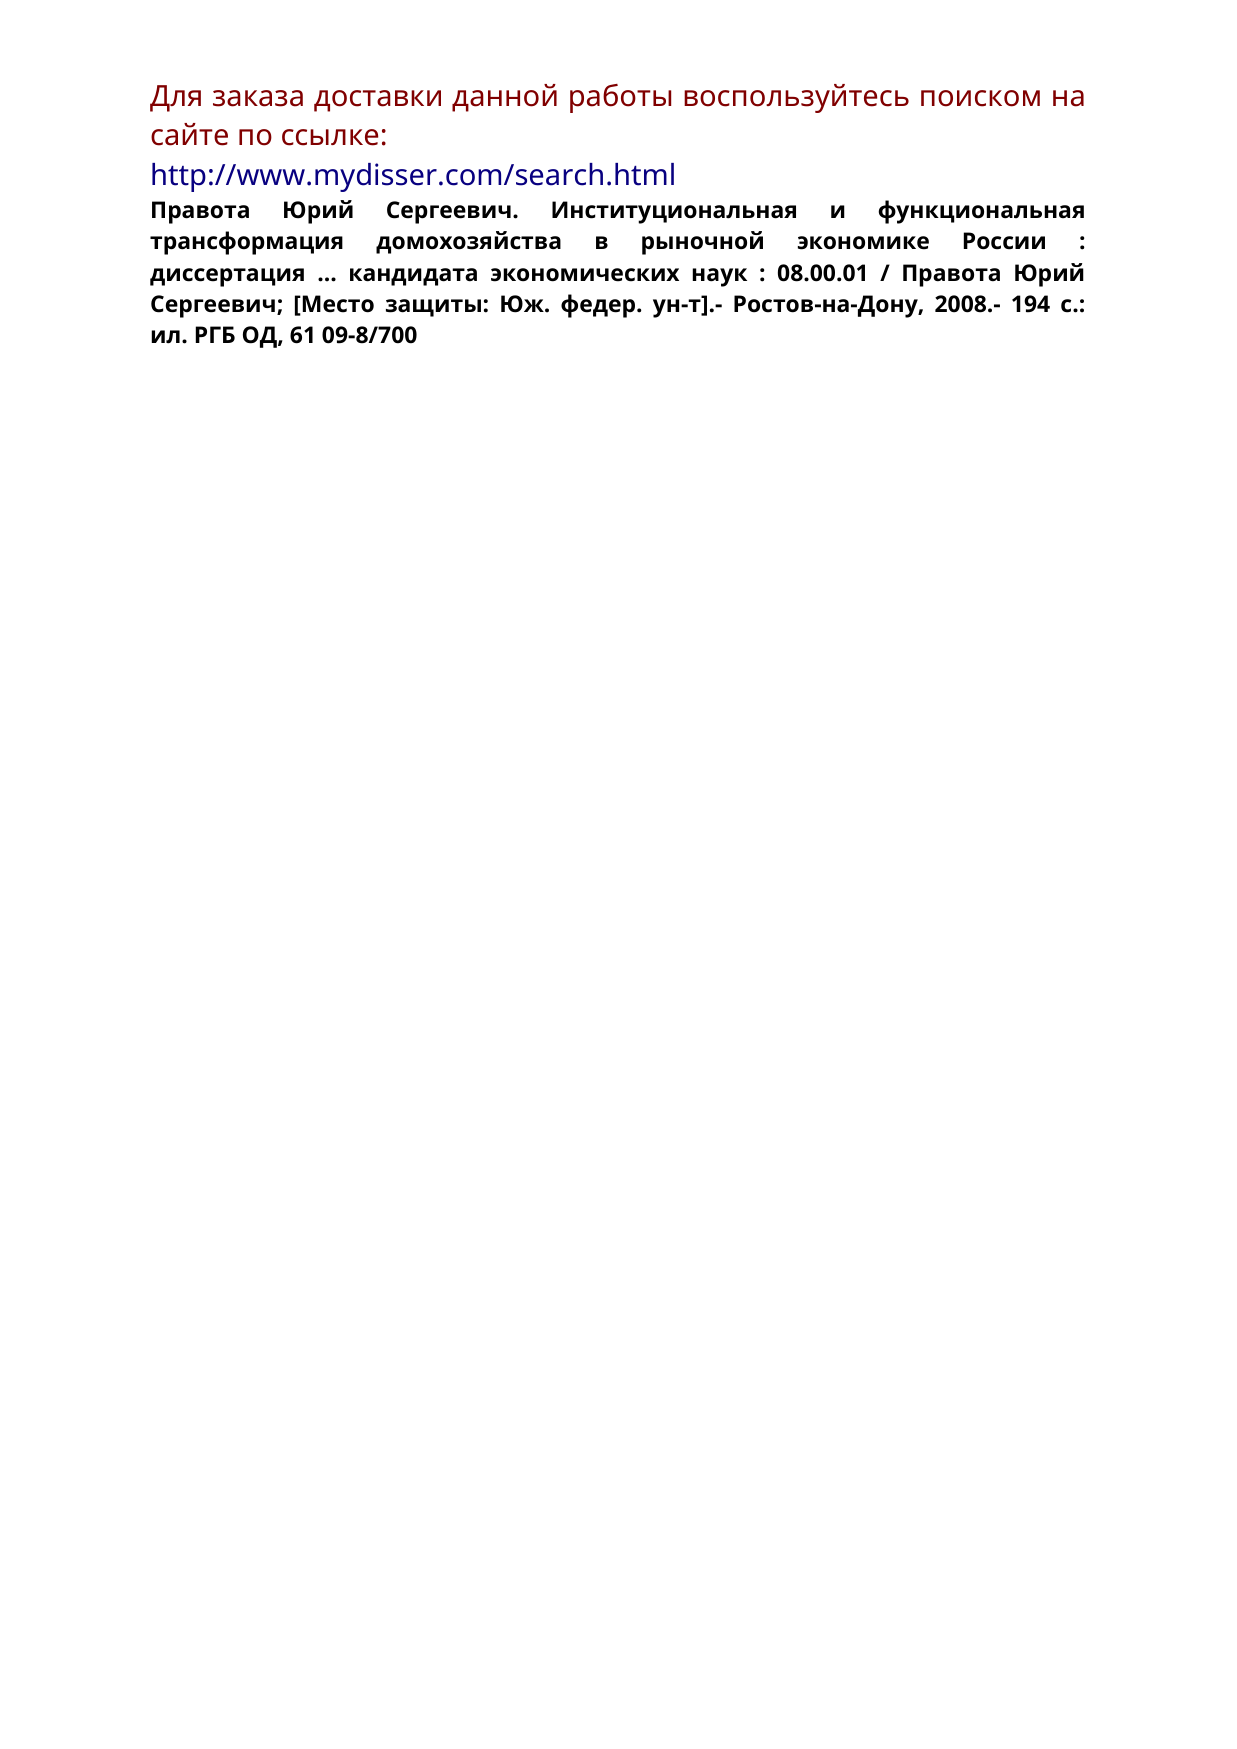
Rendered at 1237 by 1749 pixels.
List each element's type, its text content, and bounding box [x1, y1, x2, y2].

text Правота Юрий Сергеевич. Институциональная и функциональная трансформация домохозяйства в рыночной экономике России : диссертация ... кандидата экономических наук : 08.00.01 / Правота Юрий Сергеевич; [Место защиты: Юж. федер. ун-т].- Ростов-на-Дону, 2008.- 194 с.: ил. РГБ ОД, 61 09-8/700 [150, 194, 1086, 350]
